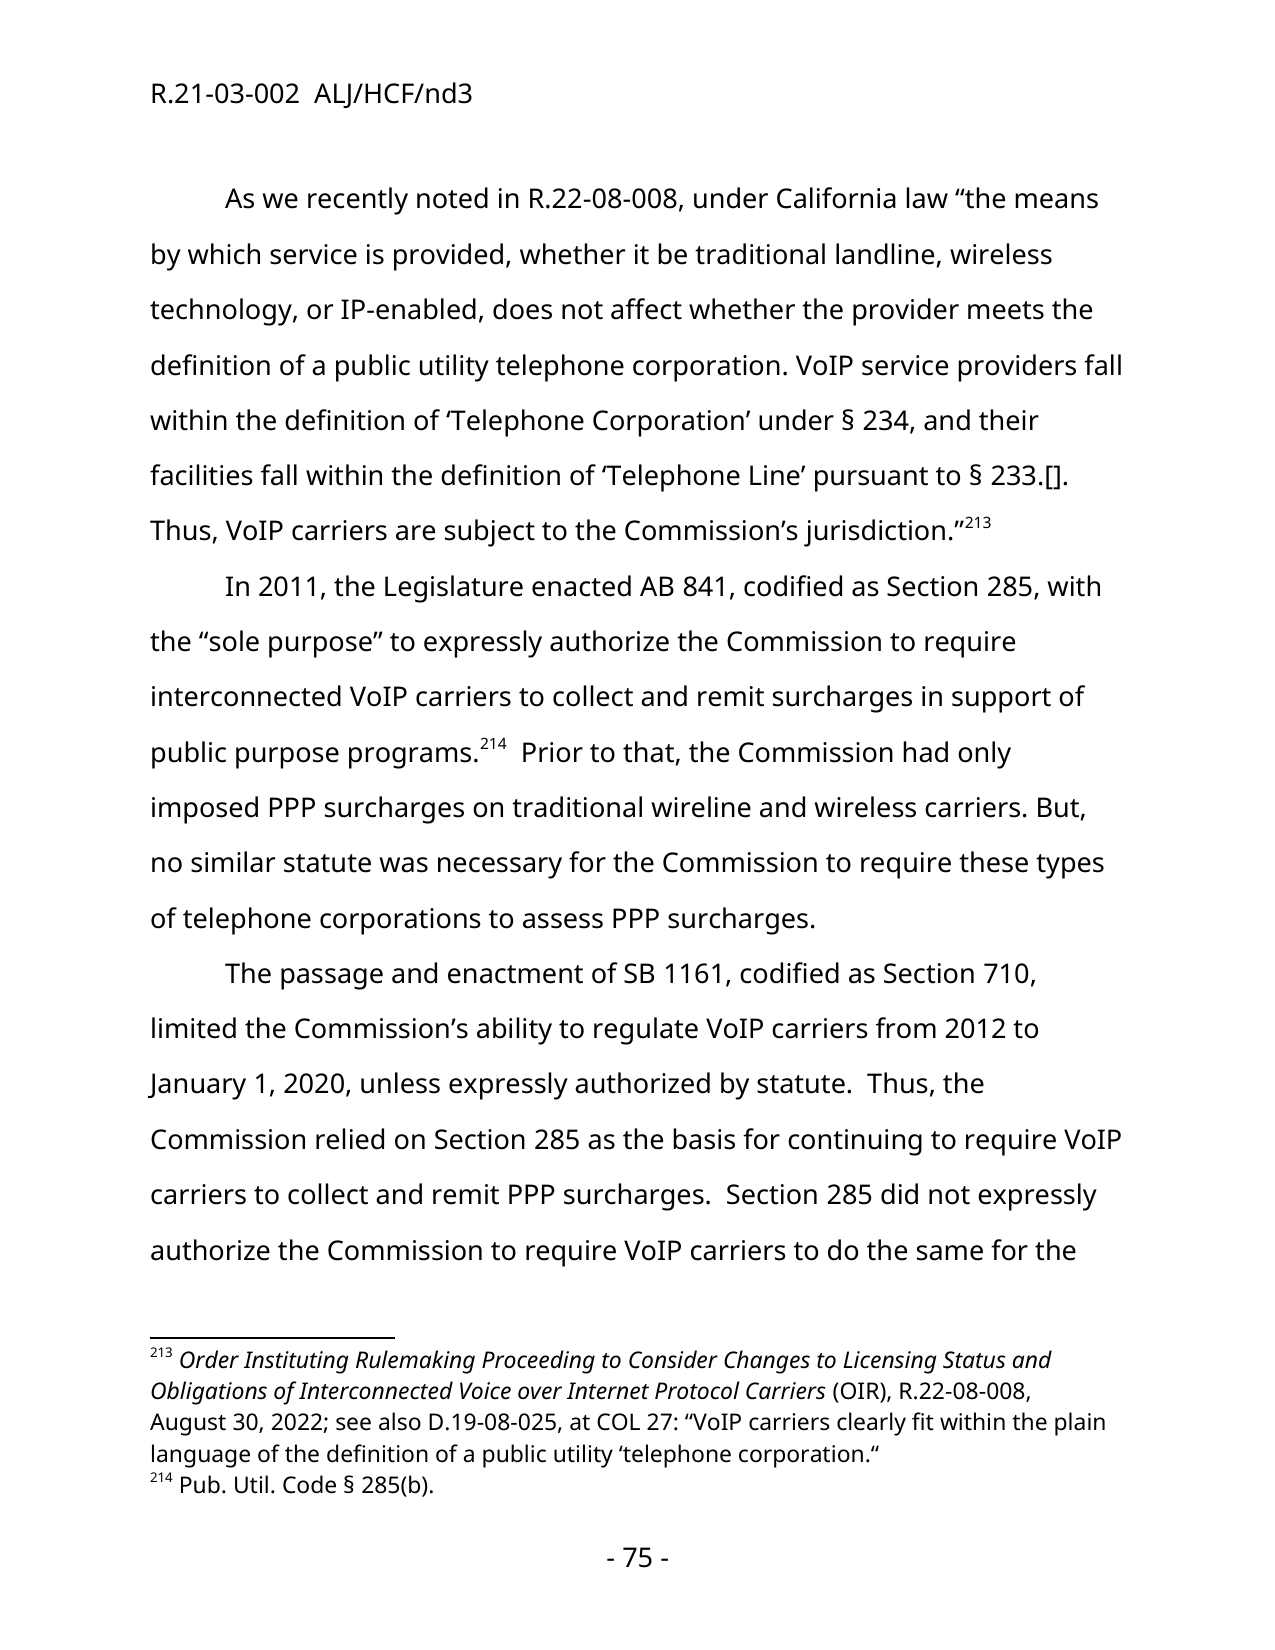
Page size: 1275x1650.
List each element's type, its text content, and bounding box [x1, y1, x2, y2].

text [150, 954, 1125, 1268]
text In 2011, the Legislature enacted AB 841, codified as Section 285, with the “sole purpose” to expressly authorize the Commission to require interconnected VoIP carriers to collect and remit surcharges in support of public purpose programs. Prior to that, the Commission had only imposed PPP surcharges on traditional wireline and wireless carriers. But, no similar statute was necessary for the Commission to require these types of telephone corporations to assess PPP surcharges. [150, 567, 1125, 936]
text As we recently noted in R.22-08-008, under California law “the means by which service is provided, whether it be traditional landline, wireless technology, or IP-enabled, does not affect whether the provider meets the definition of a public utility telephone corporation. VoIP service providers fall within the definition of ‘Telephone Corporation’ under § 234, and their facilities fall within the definition of ‘Telephone Line’ pursuant to § 233.[]. Thus, VoIP carriers are subject to the Commission’s jurisdiction.” [150, 180, 1125, 549]
